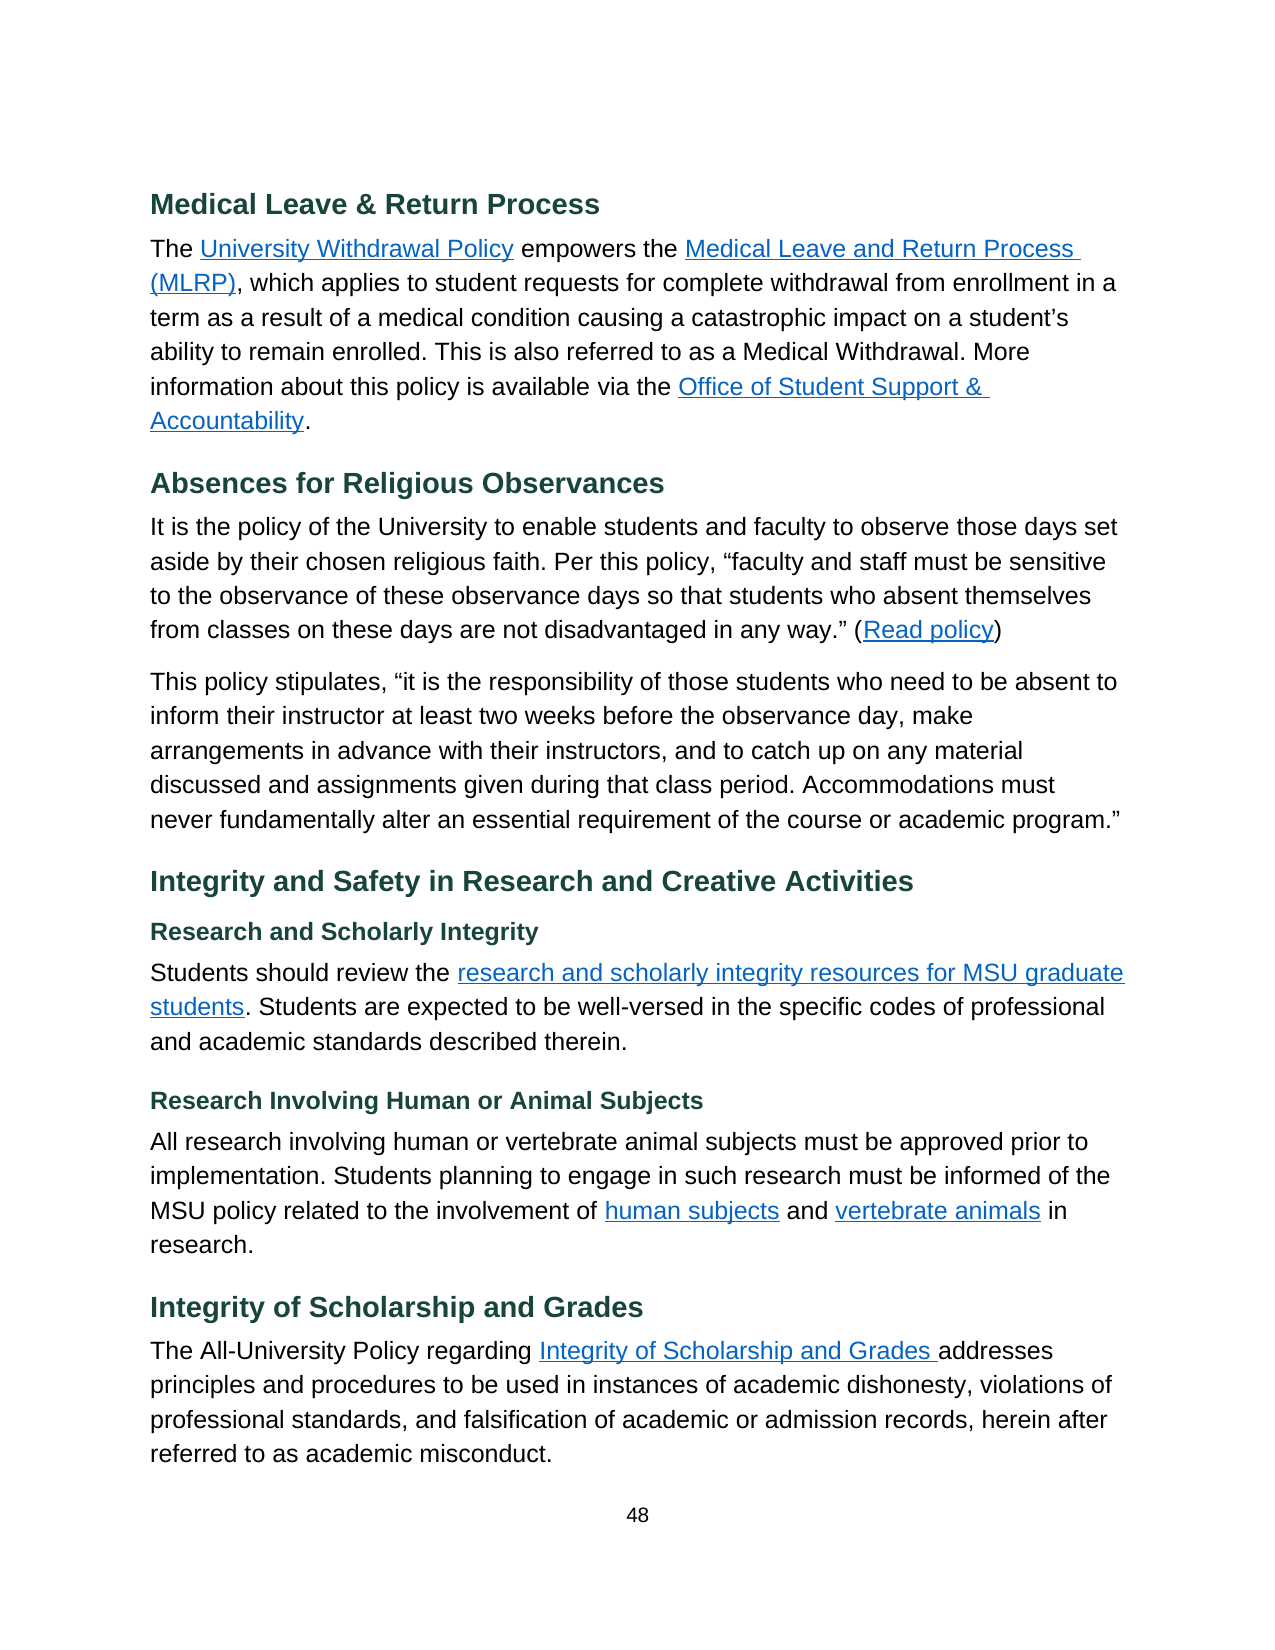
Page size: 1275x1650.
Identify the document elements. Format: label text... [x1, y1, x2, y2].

text The University Withdrawal Policy empowers the Medical Leave and Return Process (MLRP), which applies to student requests for complete withdrawal from enrollment in a term as a result of a medical condition causing a catastrophic impact on a student’s ability to remain enrolled. This is also referred to as a Medical Withdrawal. More information about this policy is available via the Office of Student Support & Accountability. [150, 234, 1125, 435]
subtitle Research and Scholarly Integrity [150, 917, 1125, 946]
text All research involving human or vertebrate animal subjects must be approved prior to implementation. Students planning to engage in such research must be informed of the MSU policy related to the involvement of human subjects and vertebrate animals in research. [150, 1127, 1125, 1259]
subtitle Integrity and Safety in Research and Creative Activities [150, 864, 1125, 898]
text It is the policy of the University to enable students and faculty to observe those days set aside by their chosen religious faith. Per this policy, “faculty and staff must be sensitive to the observance of these observance days so that students who absent themselves from classes on these days are not disadvantaged in any way.” (Read policy) [150, 512, 1125, 644]
subtitle Integrity of Scholarship and Grades [150, 1289, 1125, 1323]
subtitle Medical Leave & Return Process [150, 187, 1125, 221]
subtitle Absences for Religious Observances [150, 466, 1125, 499]
text Students should review the research and scholarly integrity resources for MSU graduate students. Students are expected to be well-versed in the specific codes of professional and academic standards described therein. [150, 957, 1125, 1055]
subtitle Research Involving Human or Animal Subjects [150, 1086, 1125, 1115]
text This policy stipulates, “it is the responsibility of those students who need to be absent to inform their instructor at least two weeks before the observance day, make arrangements in advance with their instructors, and to catch up on any material discussed and assignments given during that class period. Accommodations must never fundamentally alter an essential requirement of the course or academic program.” [150, 667, 1125, 833]
text The All-University Policy regarding Integrity of Scholarship and Grades addresses principles and procedures to be used in instances of academic dishonesty, violations of professional standards, and falsification of academic or admission records, herein after referred to as academic misconduct. [150, 1336, 1125, 1468]
